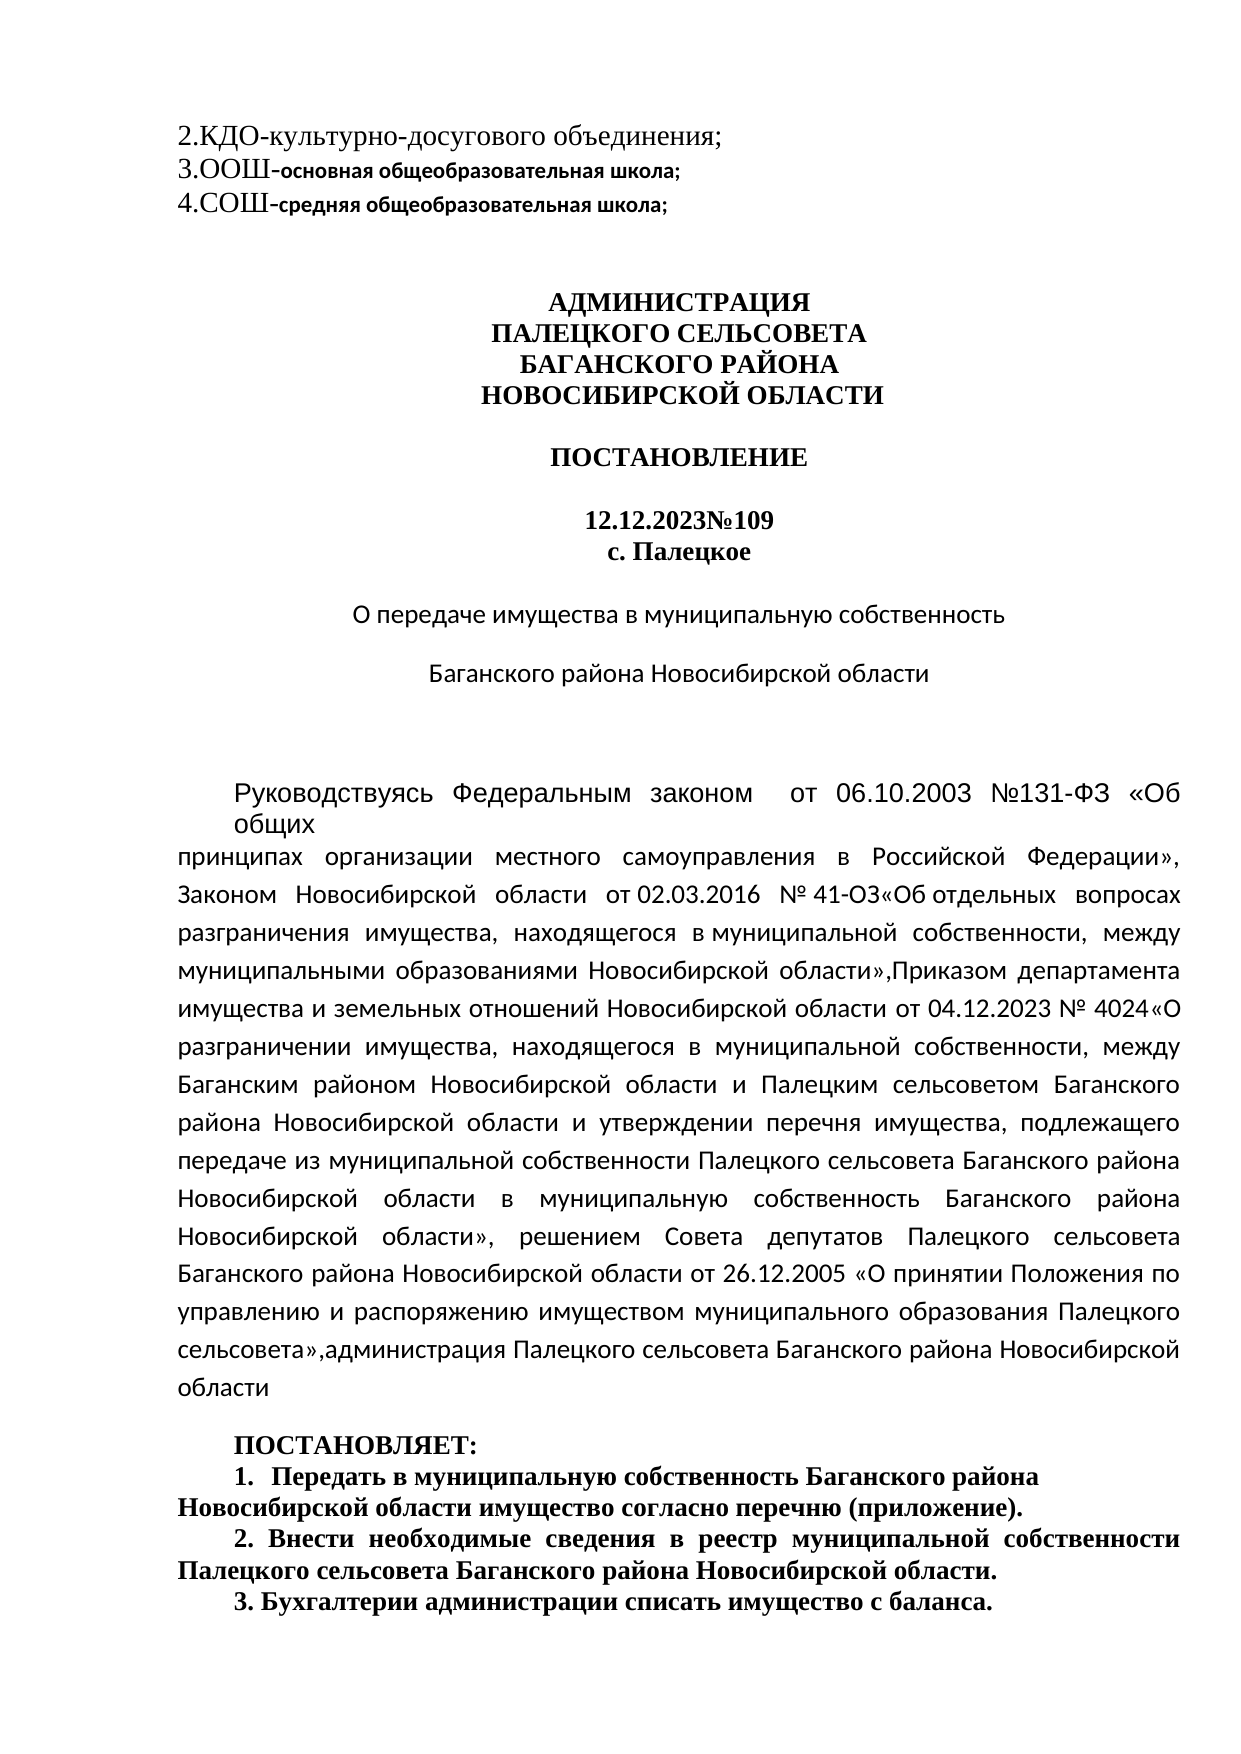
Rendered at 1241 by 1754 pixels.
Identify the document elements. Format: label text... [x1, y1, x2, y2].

title Передать в муниципальную собственность Баганского района [233, 1460, 1181, 1491]
title ПОСТАНОВЛЕНИЕ [177, 442, 1181, 473]
title ПОСТАНОВЛЯЕТ: [177, 1429, 1181, 1460]
title 2. Внести необходимые сведения в реестр муниципальной собственности Палецкого сельсовета Баганского района Новосибирской области. [177, 1523, 1181, 1585]
text 4.СОШ-средняя общеобразовательная школа; [177, 185, 1181, 219]
text принципах организации местного самоуправления в Российской Федерации», Законом Новосибирской области от 02.03.2016 № 41-ОЗ«Об отдельных вопросах разграничения имущества, находящегося в муниципальной собственности, между муниципальными образованиями Новосибирской области»,Приказом департамента имущества и земельных отношений Новосибирской области от 04.12.2023 № 4024«О разграничении имущества, находящегося в муниципальной собственности, между Баганским районом Новосибирской области и Палецким сельсоветом Баганского района Новосибирской области и утверждении перечня имущества, подлежащего передаче из муниципальной собственности Палецкого сельсовета Баганского района Новосибирской области в муниципальную собственность Баганского района Новосибирской области», решением Совета депутатов Палецкого сельсовета Баганского района Новосибирской области от 26.12.2005 «О принятии Положения по управлению и распоряжению имуществом муниципального образования Палецкого сельсовета»,администрация Палецкого сельсовета Баганского района Новосибирской области [177, 839, 1181, 1403]
text Руководствуясь Федеральным законом от 06.10.2003 №131-ФЗ «Об общих [233, 777, 1181, 839]
text 3.ООШ-основная общеобразовательная школа; [177, 152, 1181, 185]
text Баганского района Новосибирской области [177, 656, 1181, 689]
title с. Палецкое [177, 535, 1181, 566]
title 3. Бухгалтерии администрации списать имущество с баланса. [177, 1585, 1181, 1616]
text О передаче имущества в муниципальную собственность [177, 597, 1181, 630]
text 2.КДО-культурно-досугового объединения; [177, 118, 1181, 152]
title 12.12.2023№109 [177, 504, 1181, 535]
title НОВОСИБИРСКОЙ ОБЛАСТИ [177, 379, 1181, 410]
title ПАЛЕЦКОГО СЕЛЬСОВЕТА [177, 317, 1181, 348]
title БАГАНСКОГО РАЙОНА [177, 348, 1181, 379]
title АДМИНИСТРАЦИЯ [177, 286, 1181, 317]
title Новосибирской области имущество согласно перечню (приложение). [177, 1491, 1181, 1523]
